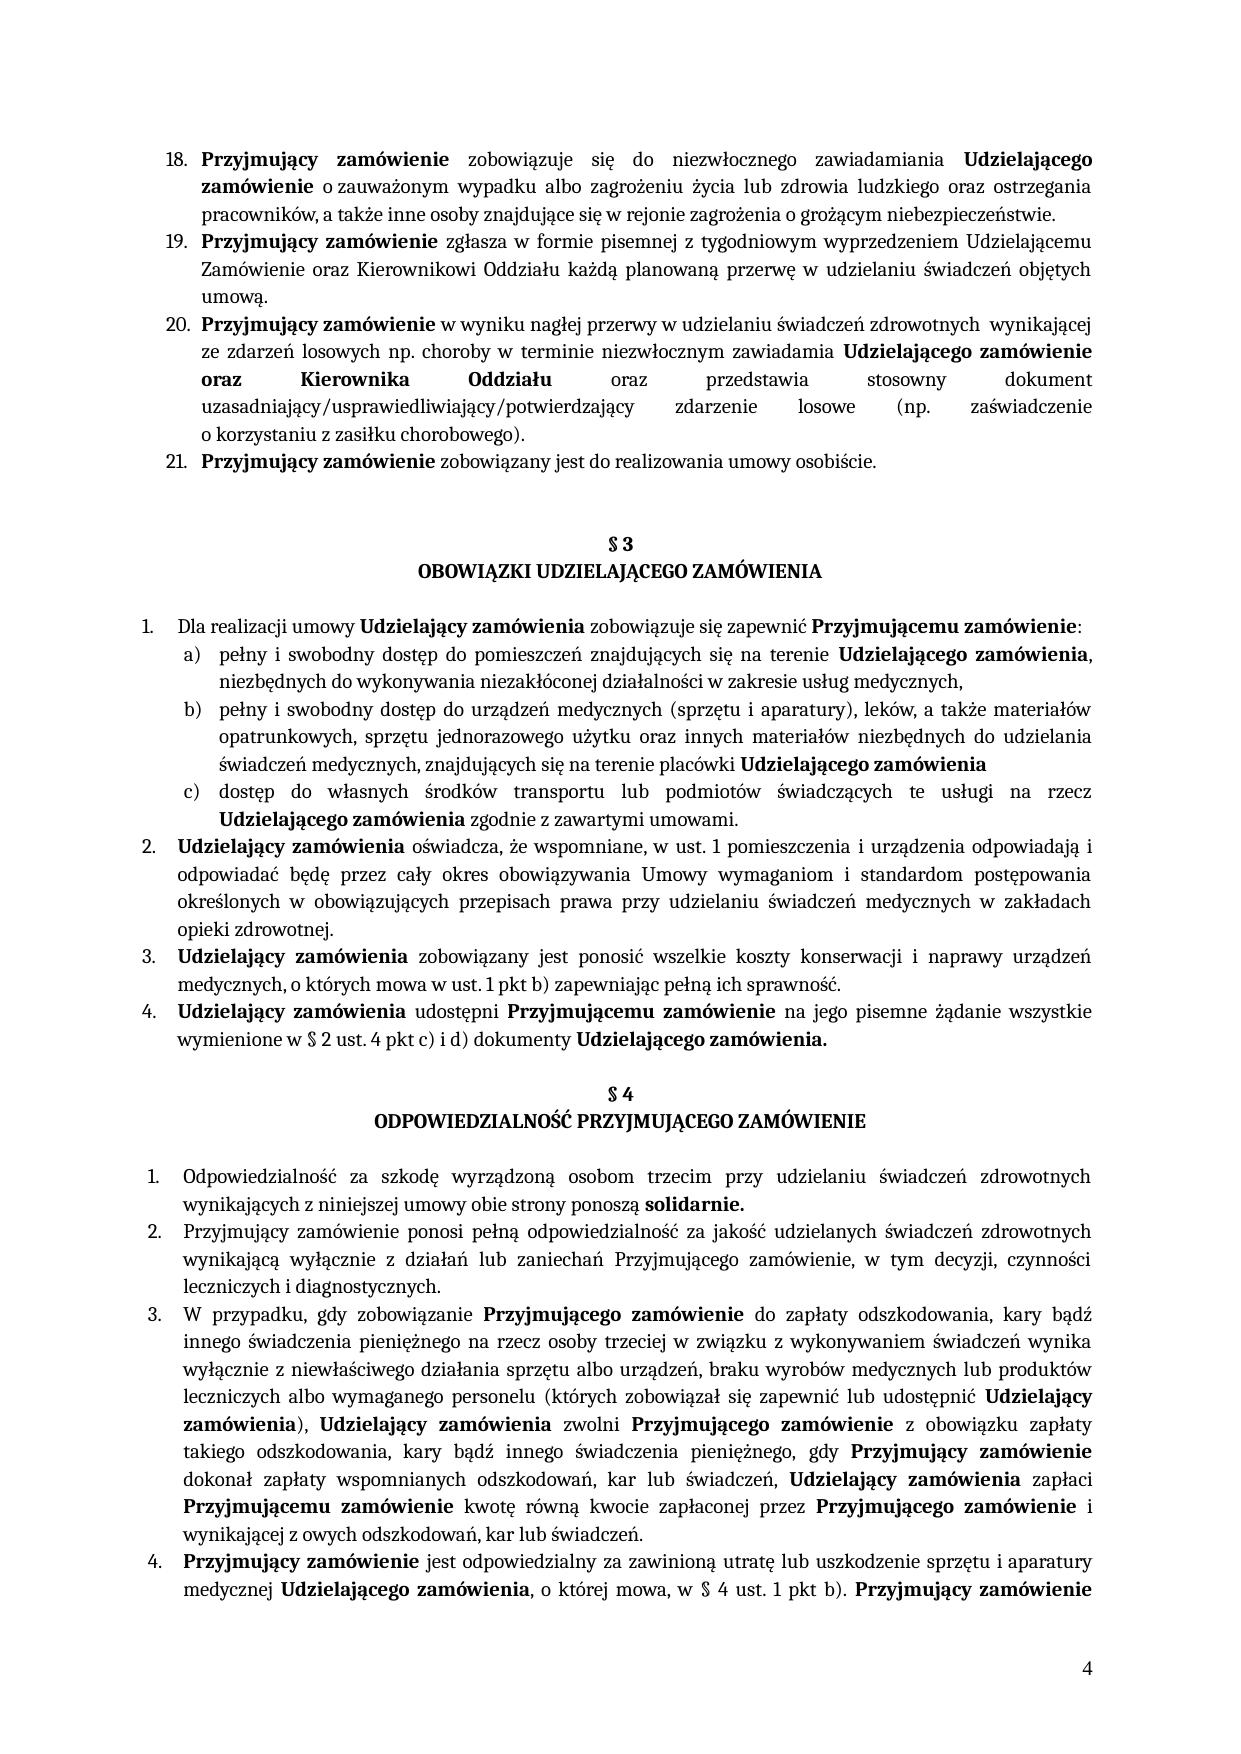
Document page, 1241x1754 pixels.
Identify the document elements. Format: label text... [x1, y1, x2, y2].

list Dla realizacji umowy Udzielający zamówienia zobowiązuje się zapewnić Przyjmującemu zamówienie: [142, 615, 1092, 639]
list Udzielający zamówienia zobowiązany jest ponosić wszelkie koszty konserwacji i naprawy urządzeń medycznych, o których mowa w ust. 1 pkt b) zapewniając pełną ich sprawność. [142, 945, 1092, 997]
text § 4 [148, 1083, 1092, 1107]
list Przyjmujący zamówienie w wyniku nagłej przerwy w udzielaniu świadczeń zdrowotnych wynikającej ze zdarzeń losowych np. choroby w terminie niezwłocznym zawiadamia Udzielającego zamówienie oraz Kierownika Oddziału oraz przedstawia stosowny dokument uzasadniający/usprawiedliwiający/potwierdzający zdarzenie losowe (np. zaświadczenie o korzystaniu z zasiłku chorobowego). [166, 313, 1092, 447]
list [148, 1550, 1092, 1602]
text ODPOWIEDZIALNOŚĆ PRZYJMUJĄCEGO ZAMÓWIENIE [148, 1110, 1092, 1134]
list Udzielający zamówienia oświadcza, że wspomniane, w ust. 1 pomieszczenia i urządzenia odpowiadają i odpowiadać będę przez cały okres obowiązywania Umowy wymaganiom i standardom postępowania określonych w obowiązujących przepisach prawa przy udzielaniu świadczeń medycznych w zakładach opieki zdrowotnej. [142, 835, 1092, 942]
list Przyjmujący zamówienie zgłasza w formie pisemnej z tygodniowym wyprzedzeniem Udzielającemu Zamówienie oraz Kierownikowi Oddziału każdą planowaną przerwę w udzielaniu świadczeń objętych umową. [166, 230, 1092, 309]
text § 3 [148, 533, 1092, 557]
list pełny i swobodny dostęp do urządzeń medycznych (sprzętu i aparatury), leków, a także materiałów opatrunkowych, sprzętu jednorazowego użytku oraz innych materiałów niezbędnych do udzielania świadczeń medycznych, znajdujących się na terenie placówki Udzielającego zamówienia [183, 698, 1092, 777]
text OBOWIĄZKI UDZIELAJĄCEGO ZAMÓWIENIA [148, 560, 1092, 584]
list Udzielający zamówienia udostępni Przyjmującemu zamówienie na jego pisemne żądanie wszystkie wymienione w § 2 ust. 4 pkt c) i d) dokumenty Udzielającego zamówienia. [142, 1000, 1092, 1052]
list Przyjmujący zamówienie zobowiązany jest do realizowania umowy osobiście. [166, 450, 1092, 474]
list dostęp do własnych środków transportu lub podmiotów świadczących te usługi na rzecz Udzielającego zamówienia zgodnie z zawartymi umowami. [183, 780, 1092, 832]
list W przypadku, gdy zobowiązanie Przyjmującego zamówienie do zapłaty odszkodowania, kary bądź innego świadczenia pieniężnego na rzecz osoby trzeciej w związku z wykonywaniem świadczeń wynika wyłącznie z niewłaściwego działania sprzętu albo urządzeń, braku wyrobów medycznych lub produktów leczniczych albo wymaganego personelu (których zobowiązał się zapewnić lub udostępnić Udzielający zamówienia), Udzielający zamówienia zwolni Przyjmującego zamówienie z obowiązku zapłaty takiego odszkodowania, kary bądź innego świadczenia pieniężnego, gdy Przyjmujący zamówienie dokonał zapłaty wspomnianych odszkodowań, kar lub świadczeń, Udzielający zamówienia zapłaci Przyjmującemu zamówienie kwotę równą kwocie zapłaconej przez Przyjmującego zamówienie i wynikającej z owych odszkodowań, kar lub świadczeń. [148, 1303, 1092, 1547]
list Przyjmujący zamówienie ponosi pełną odpowiedzialność za jakość udzielanych świadczeń zdrowotnych wynikającą wyłącznie z działań lub zaniechań Przyjmującego zamówienie, w tym decyzji, czynności leczniczych i diagnostycznych. [148, 1220, 1092, 1299]
list pełny i swobodny dostęp do pomieszczeń znajdujących się na terenie Udzielającego zamówienia, niezbędnych do wykonywania niezakłóconej działalności w zakresie usług medycznych, [183, 643, 1092, 694]
list Przyjmujący zamówienie zobowiązuje się do niezwłocznego zawiadamiania Udzielającego zamówienie o zauważonym wypadku albo zagrożeniu życia lub zdrowia ludzkiego oraz ostrzegania pracowników, a także inne osoby znajdujące się w rejonie zagrożenia o grożącym niebezpieczeństwie. [166, 148, 1092, 227]
list Odpowiedzialność za szkodę wyrządzoną osobom trzecim przy udzielaniu świadczeń zdrowotnych wynikających z niniejszej umowy obie strony ponoszą solidarnie. [148, 1165, 1092, 1217]
